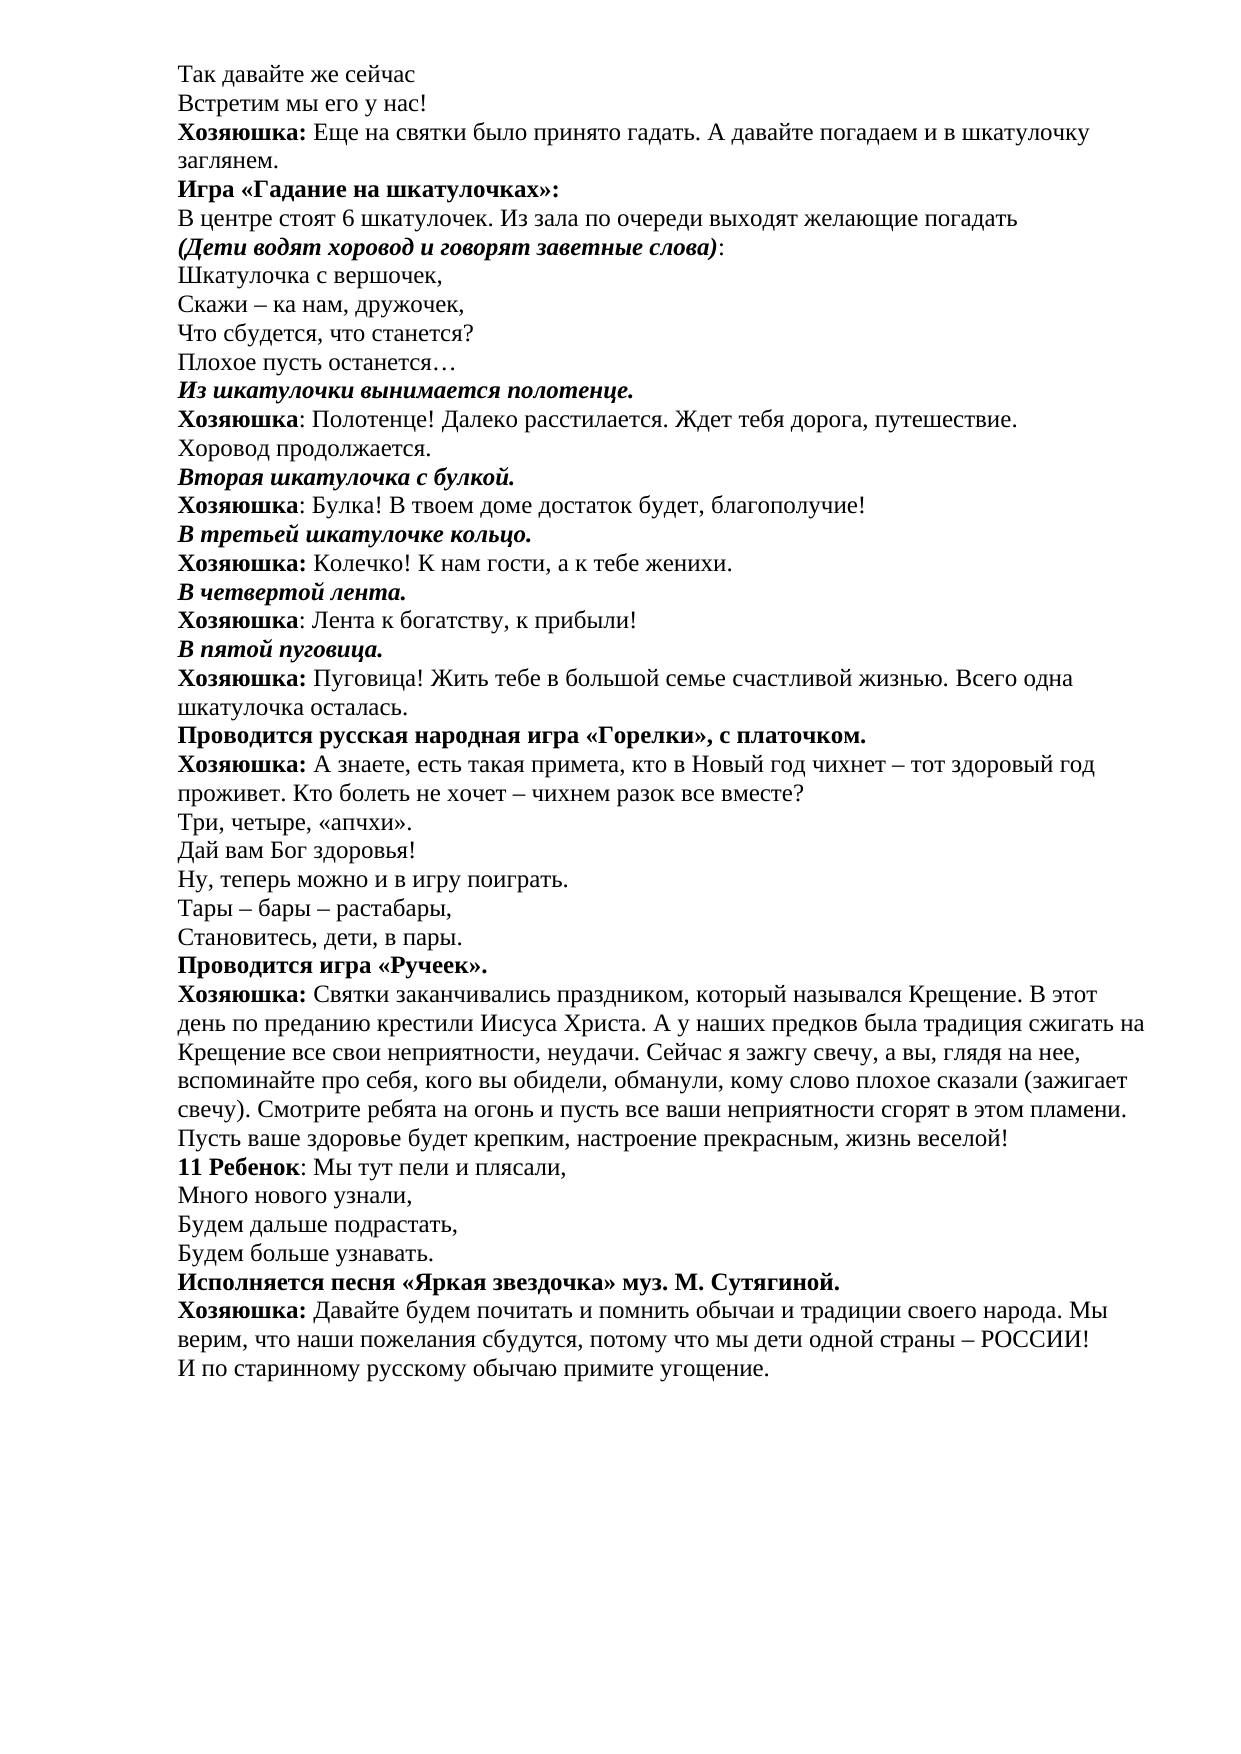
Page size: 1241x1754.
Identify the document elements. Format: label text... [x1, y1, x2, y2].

text Хозяюшка: А знаете, есть такая примета, кто в Новый год чихнет – тот здоровый год проживет. Кто болеть не хочет – чихнем разок все вместе? [177, 749, 1152, 807]
text Хозяюшка: Еще на святки было принято гадать. А давайте погадаем и в шкатулочку заглянем. Игра «Гадание на шкатулочках»: В центре стоят 6 шкатулочек. Из зала по очереди выходят желающие погадать (Дети водят хоровод и говорят заветные слова): Шкатулочка с вершочек, Скажи – ка нам, дружочек, Что сбудется, что станется? Плохое пусть останется… Из шкатулочки вынимается полотенце. Хозяюшка: Полотенце! Далеко расстилается. Ждет тебя дорога, путешествие. Хоровод продолжается. Вторая шкатулочка с булкой. Хозяюшка: Булка! В твоем доме достаток будет, благополучие! В третьей шкатулочке кольцо. Хозяюшка: Колечко! К нам гости, а к тебе женихи. В четвертой лента. Хозяюшка: Лента к богатству, к прибыли! В пятой пуговица. Хозяюшка: Пуговица! Жить тебе в большой семье счастливой жизнью. Всего одна шкатулочка осталась. [177, 117, 1152, 720]
text Хозяюшка: Давайте будем почитать и помнить обычаи и традиции своего народа. Мы верим, что наши пожелания сбудутся, потому что мы дети одной страны – РОССИИ! И по старинному русскому обычаю примите угощение. [177, 1295, 1152, 1382]
text Проводится игра «Ручеек». Хозяюшка: Святки заканчивались праздником, который назывался Крещение. В этот день по преданию крестили Иисуса Христа. А у наших предков была традиция сжигать на Крещение все свои неприятности, неудачи. Сейчас я зажгу свечу, а вы, глядя на нее, вспоминайте про себя, кого вы обидели, обманули, кому слово плохое сказали (зажигает свечу). Смотрите ребята на огонь и пусть все ваши неприятности сгорят в этом пламени. Пусть ваше здоровье будет крепким, настроение прекрасным, жизнь веселой! [177, 950, 1152, 1152]
text Будем больше узнавать. Исполняется песня «Яркая звездочка» муз. М. Сутягиной. [177, 1238, 1152, 1295]
text Ну, теперь можно и в игру поиграть. Тары – бары – растабары, Становитесь, дети, в пары. [177, 864, 1152, 950]
text Три, четыре, «апчхи». Дай вам Бог здоровья! [177, 807, 1152, 864]
text 11 Ребенок: Мы тут пели и плясали, Много нового узнали, Будем дальше подрастать, [177, 1152, 1152, 1238]
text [177, 59, 1152, 117]
text Проводится русская народная игра «Горелки», с платочком. [177, 720, 1152, 749]
